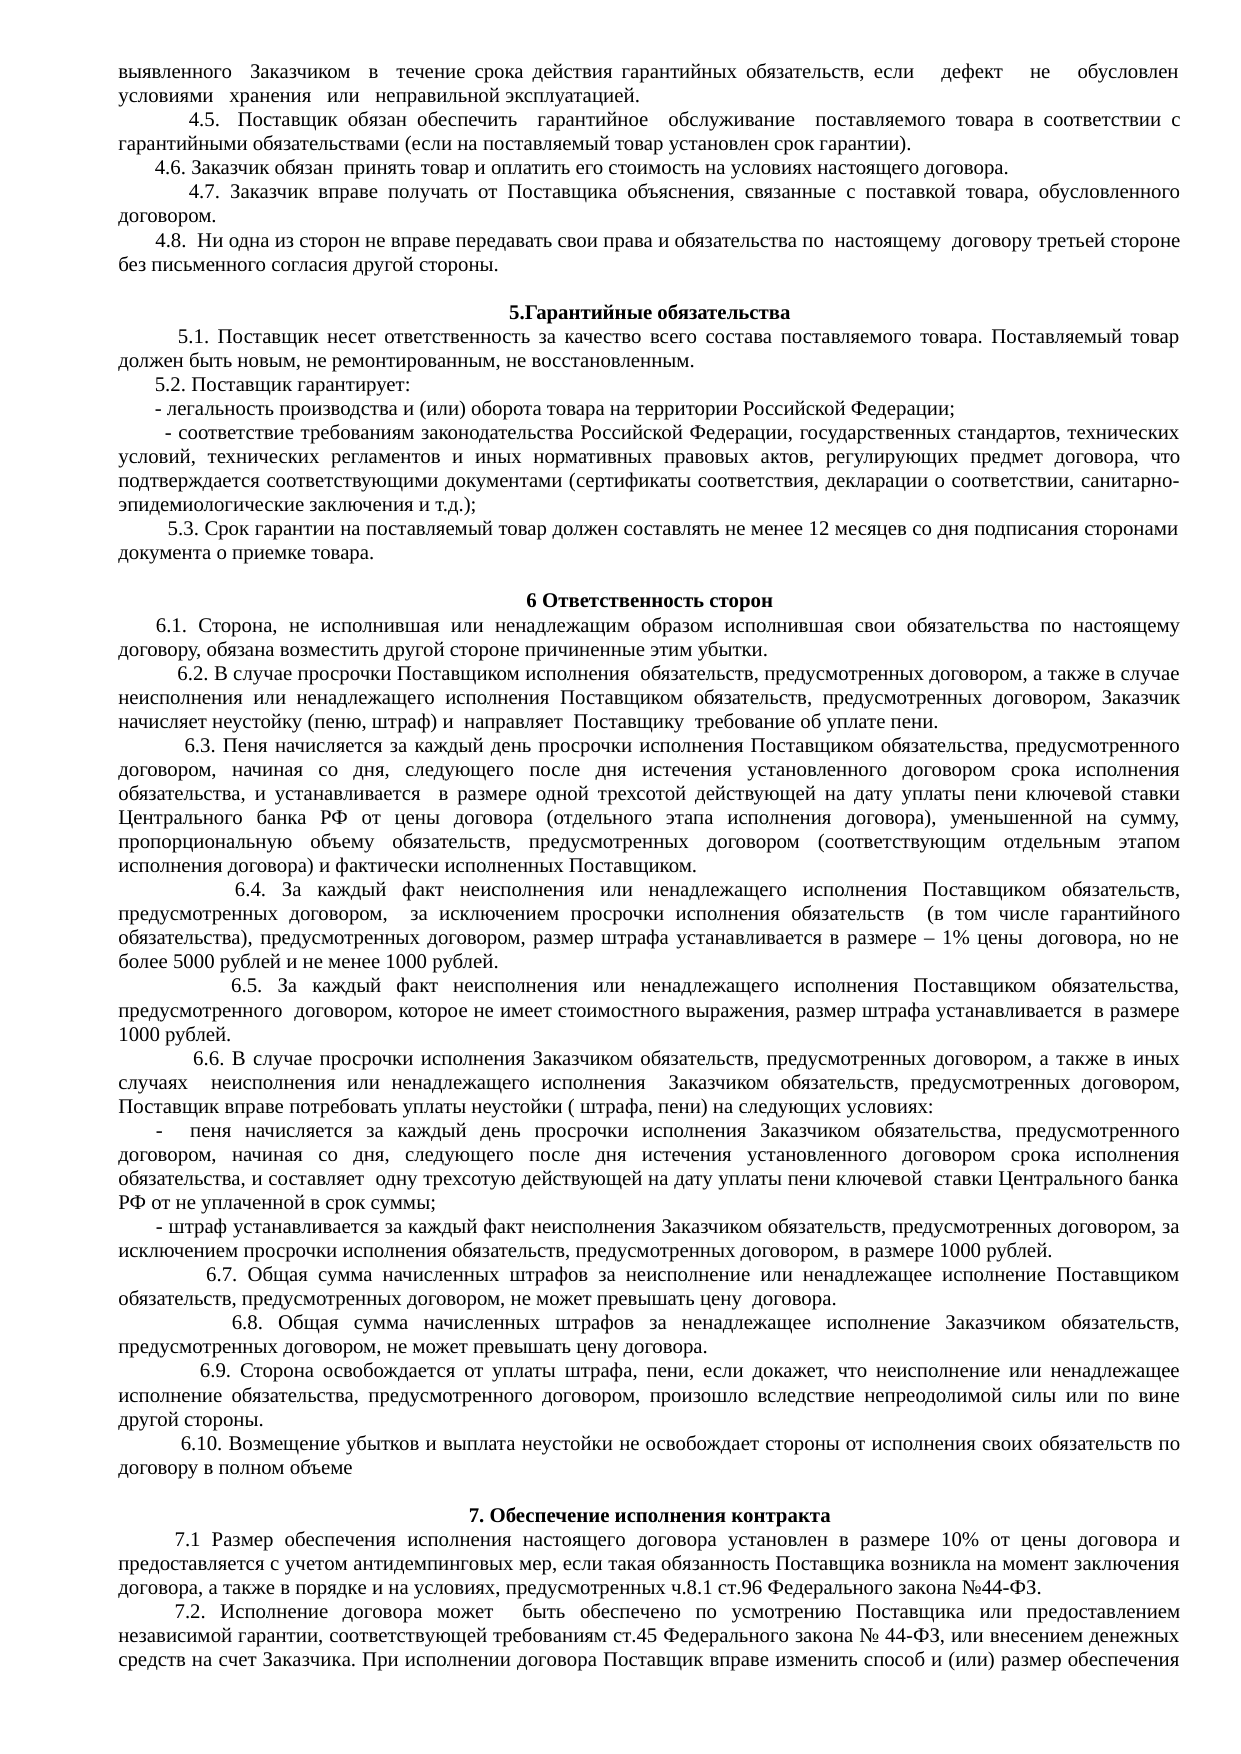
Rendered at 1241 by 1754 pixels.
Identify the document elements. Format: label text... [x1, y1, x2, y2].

text 6.9. Сторона освобождается от уплаты штрафа, пени, если докажет, что неисполнение или ненадлежащее исполнение обязательства, предусмотренного договором, произошло вследствие непреодолимой силы или по вине другой стороны. [118, 1358, 1181, 1431]
text 6 Ответственность сторон [118, 588, 1181, 612]
text 6.2. В случае просрочки Поставщиком исполнения обязательств, предусмотренных договором, а также в случае неисполнения или ненадлежащего исполнения Поставщиком обязательств, предусмотренных договором, Заказчик начисляет неустойку (пеню, штраф) и направляет Поставщику требование об уплате пени. [118, 661, 1181, 733]
text 6.8. Общая сумма начисленных штрафов за ненадлежащее исполнение Заказчиком обязательств, предусмотренных договором, не может превышать цену договора. [118, 1310, 1181, 1358]
text - штраф устанавливается за каждый факт неисполнения Заказчиком обязательств, предусмотренных договором, за исключением просрочки исполнения обязательств, предусмотренных договором, в размере 1000 рублей. [118, 1214, 1181, 1262]
text - соответствие требованиям законодательства Российской Федерации, государственных стандартов, технических условий, технических регламентов и иных нормативных правовых актов, регулирующих предмет договора, что подтверждается соответствующими документами (сертификаты соответствия, декларации о соответствии, санитарно-эпидемиологические заключения и т.д.); [118, 420, 1181, 516]
text 6.3. Пеня начисляется за каждый день просрочки исполнения Поставщиком обязательства, предусмотренного договором, начиная со дня, следующего после дня истечения установленного договором срока исполнения обязательства, и устанавливается в размере одной трехсотой действующей на дату уплаты пени ключевой ставки Центрального банка РФ от цены договора (отдельного этапа исполнения договора), уменьшенной на сумму, пропорциональную объему обязательств, предусмотренных договором (соответствующим отдельным этапом исполнения договора) и фактически исполненных Поставщиком. [118, 733, 1181, 877]
text 7. Обеспечение исполнения контракта [118, 1503, 1181, 1527]
text 4.8. Ни одна из сторон не вправе передавать свои права и обязательства по настоящему договору третьей стороне без письменного согласия другой стороны. [118, 227, 1181, 276]
text - пеня начисляется за каждый день просрочки исполнения Заказчиком обязательства, предусмотренного договором, начиная со дня, следующего после дня истечения установленного договором срока исполнения обязательства, и составляет одну трехсотую действующей на дату уплаты пени ключевой ставки Центрального банка РФ от не уплаченной в срок суммы; [118, 1118, 1181, 1214]
text 7.1 Размер обеспечения исполнения настоящего договора установлен в размере 10% от цены договора и предоставляется с учетом антидемпинговых мер, если такая обязанность Поставщика возникла на момент заключения договора, а также в порядке и на условиях, предусмотренных ч.8.1 ст.96 Федерального закона №44-ФЗ. [118, 1527, 1181, 1599]
text 5.Гарантийные обязательства [118, 300, 1181, 324]
text 6.7. Общая сумма начисленных штрафов за неисполнение или ненадлежащее исполнение Поставщиком обязательств, предусмотренных договором, не может превышать цену договора. [118, 1262, 1181, 1310]
text 5.1. Поставщик несет ответственность за качество всего состава поставляемого товара. Поставляемый товар должен быть новым, не ремонтированным, не восстановленным. [118, 324, 1181, 372]
text 4.7. Заказчик вправе получать от Поставщика объяснения, связанные с поставкой товара, обусловленного договором. [118, 179, 1181, 227]
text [118, 59, 1181, 107]
text 5.3. Срок гарантии на поставляемый товар должен составлять не менее 12 месяцев со дня подписания сторонами документа о приемке товара. [118, 516, 1181, 564]
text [118, 1599, 1181, 1671]
text - легальность производства и (или) оборота товара на территории Российской Федерации; [118, 396, 1181, 420]
text 4.6. Заказчик обязан принять товар и оплатить его стоимость на условиях настоящего договора. [118, 155, 1181, 179]
text 4.5. Поставщик обязан обеспечить гарантийное обслуживание поставляемого товара в соответствии с гарантийными обязательствами (если на поставляемый товар установлен срок гарантии). [118, 107, 1181, 155]
text 6.5. За каждый факт неисполнения или ненадлежащего исполнения Поставщиком обязательства, предусмотренного договором, которое не имеет стоимостного выражения, размер штрафа устанавливается в размере 1000 рублей. [118, 973, 1181, 1046]
text 6.4. За каждый факт неисполнения или ненадлежащего исполнения Поставщиком обязательств, предусмотренных договором, за исключением просрочки исполнения обязательств (в том числе гарантийного обязательства), предусмотренных договором, размер штрафа устанавливается в размере – 1% цены договора, но не более 5000 рублей и не менее 1000 рублей. [118, 877, 1181, 973]
text 6.6. В случае просрочки исполнения Заказчиком обязательств, предусмотренных договором, а также в иных случаях неисполнения или ненадлежащего исполнения Заказчиком обязательств, предусмотренных договором, Поставщик вправе потребовать уплаты неустойки ( штрафа, пени) на следующих условиях: [118, 1046, 1181, 1118]
text 6.10. Возмещение убытков и выплата неустойки не освобождает стороны от исполнения своих обязательств по договору в полном объеме [118, 1431, 1181, 1479]
text 5.2. Поставщик гарантирует: [118, 372, 1181, 396]
text 6.1. Сторона, не исполнившая или ненадлежащим образом исполнившая свои обязательства по настоящему договору, обязана возместить другой стороне причиненные этим убытки. [118, 612, 1181, 661]
